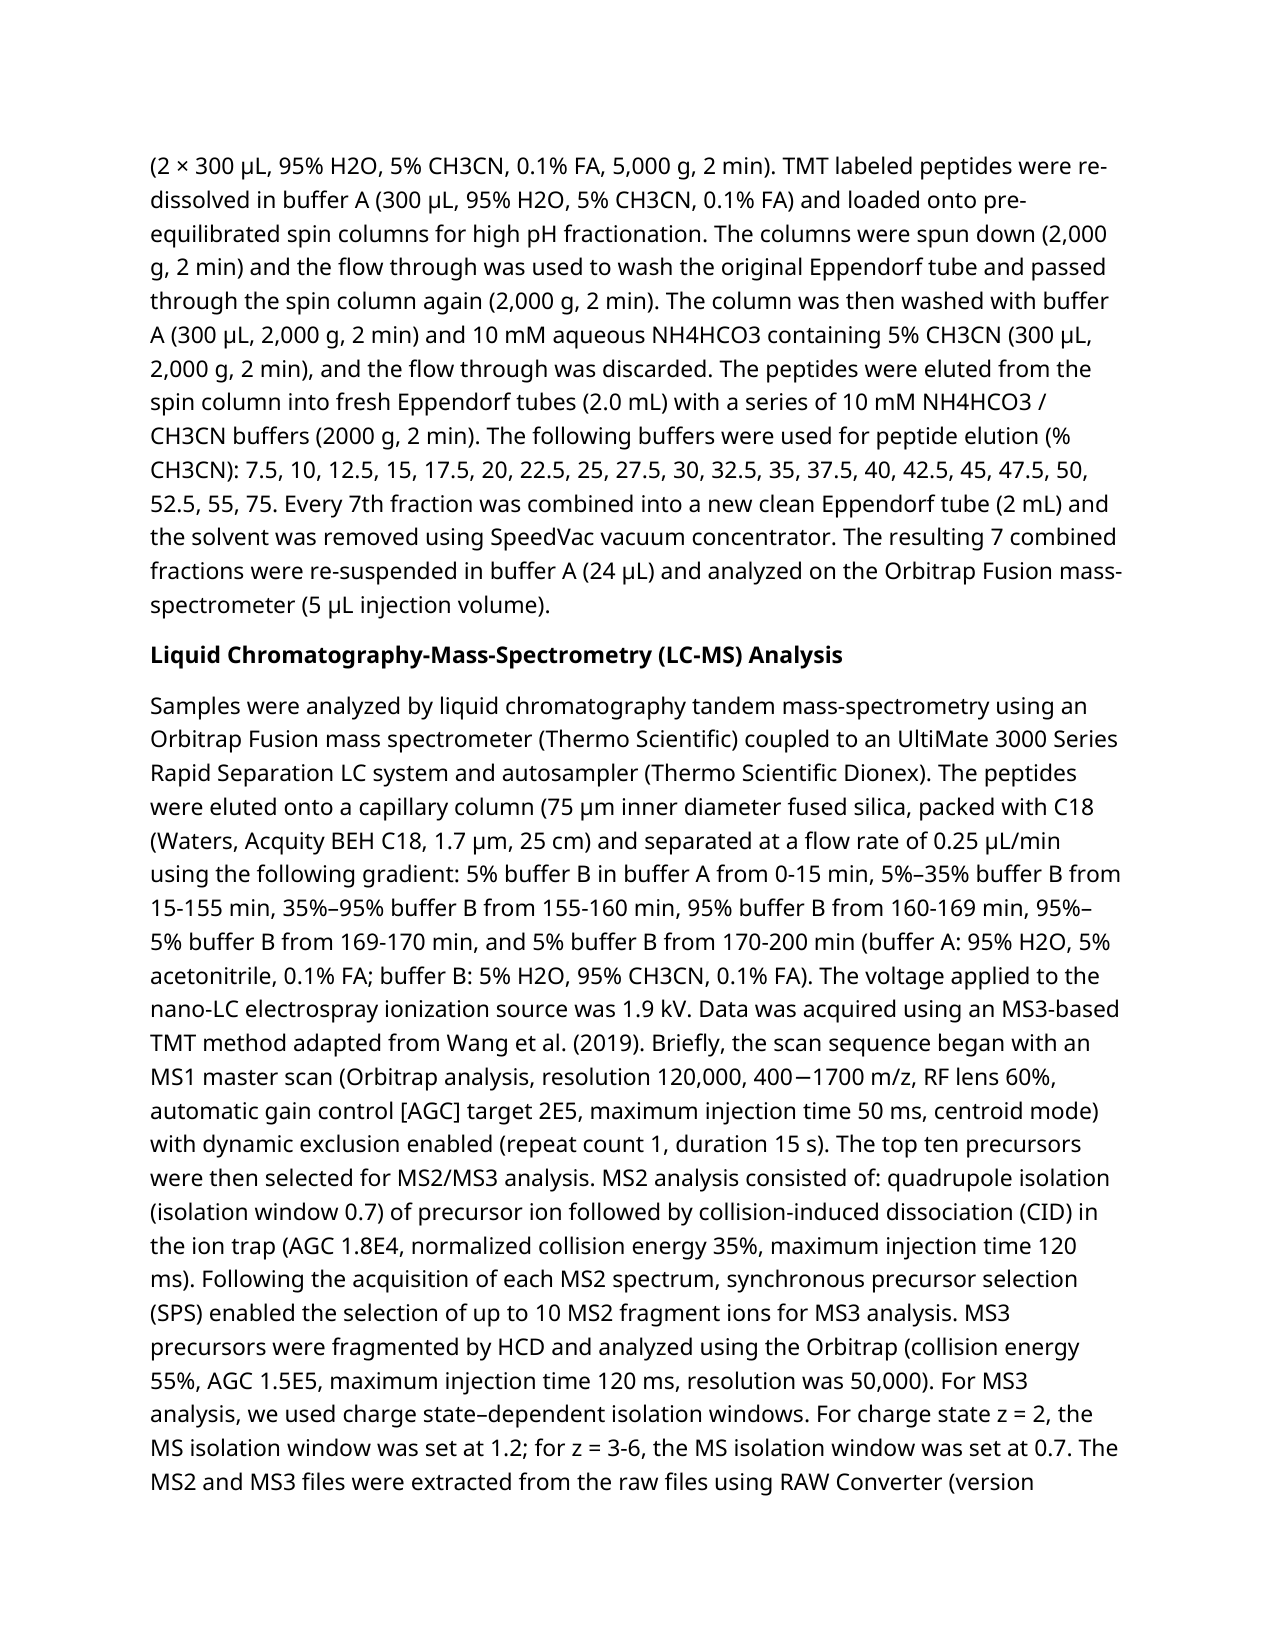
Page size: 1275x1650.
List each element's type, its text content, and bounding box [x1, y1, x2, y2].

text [150, 150, 1125, 620]
text Liquid Chromatography-Mass-Spectrometry (LC-MS) Analysis [150, 639, 1125, 670]
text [150, 689, 1125, 1497]
